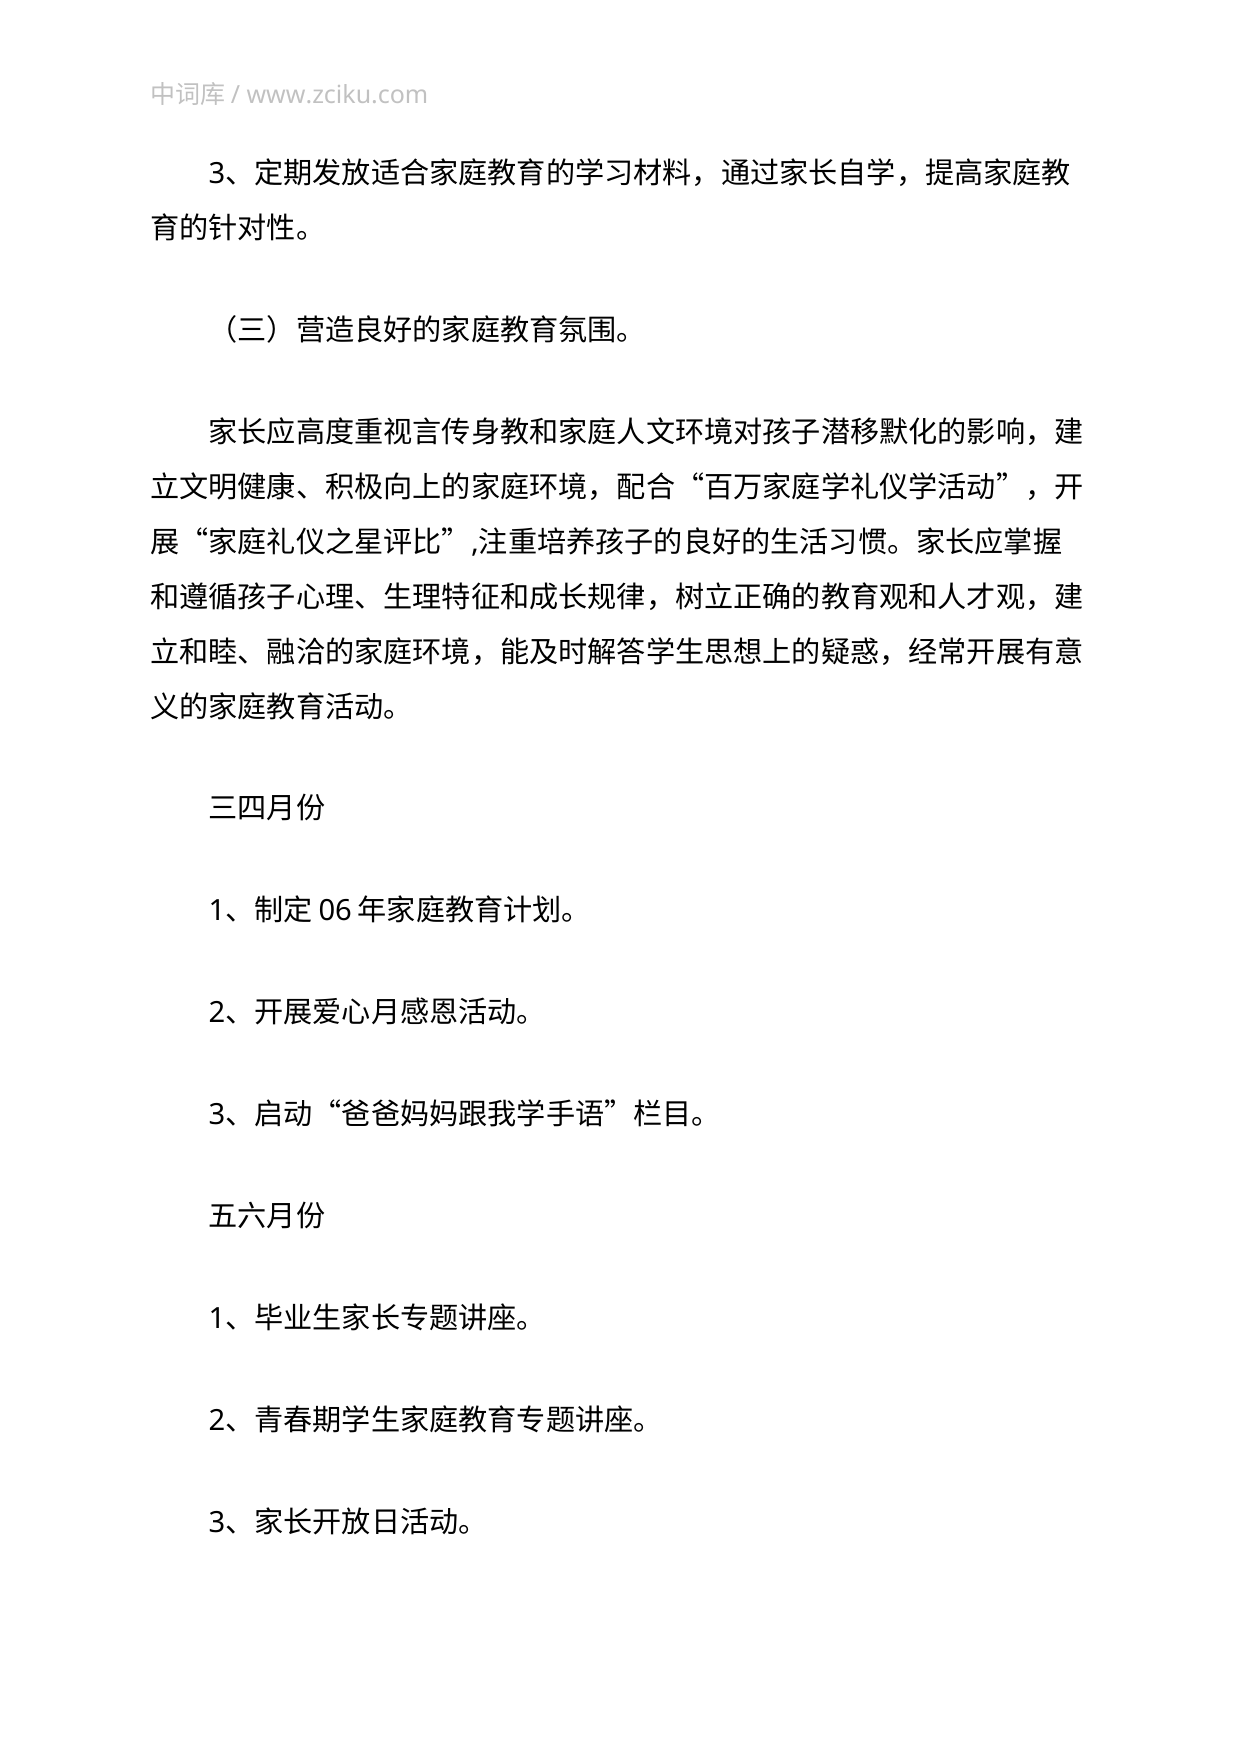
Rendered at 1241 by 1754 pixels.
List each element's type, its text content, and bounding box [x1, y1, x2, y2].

text 家长应高度重视言传身教和家庭人文环境对孩子潜移默化的影响，建立文明健康、积极向上的家庭环境，配合“百万家庭学礼仪学活动”，开展“家庭礼仪之星评比”,注重培养孩子的良好的生活习惯。家长应掌握和遵循孩子心理、生理特征和成长规律，树立正确的教育观和人才观，建立和睦、融洽的家庭环境，能及时解答学生思想上的疑惑，经常开展有意义的家庭教育活动。 [150, 408, 1090, 725]
text 1、制定06年家庭教育计划。 [150, 887, 1090, 929]
text 3、启动“爸爸妈妈跟我学手语”栏目。 [150, 1091, 1090, 1133]
text 3、家长开放日活动。 [150, 1498, 1090, 1541]
text 五六月份 [150, 1193, 1090, 1235]
text 1、毕业生家长专题讲座。 [150, 1294, 1090, 1337]
text 2、开展爱心月感恩活动。 [150, 989, 1090, 1031]
text （三）营造良好的家庭教育氛围。 [150, 307, 1090, 349]
text 2、青春期学生家庭教育专题讲座。 [150, 1396, 1090, 1439]
text 3、定期发放适合家庭教育的学习材料，通过家长自学，提高家庭教育的针对性。 [150, 150, 1090, 247]
text 三四月份 [150, 785, 1090, 827]
